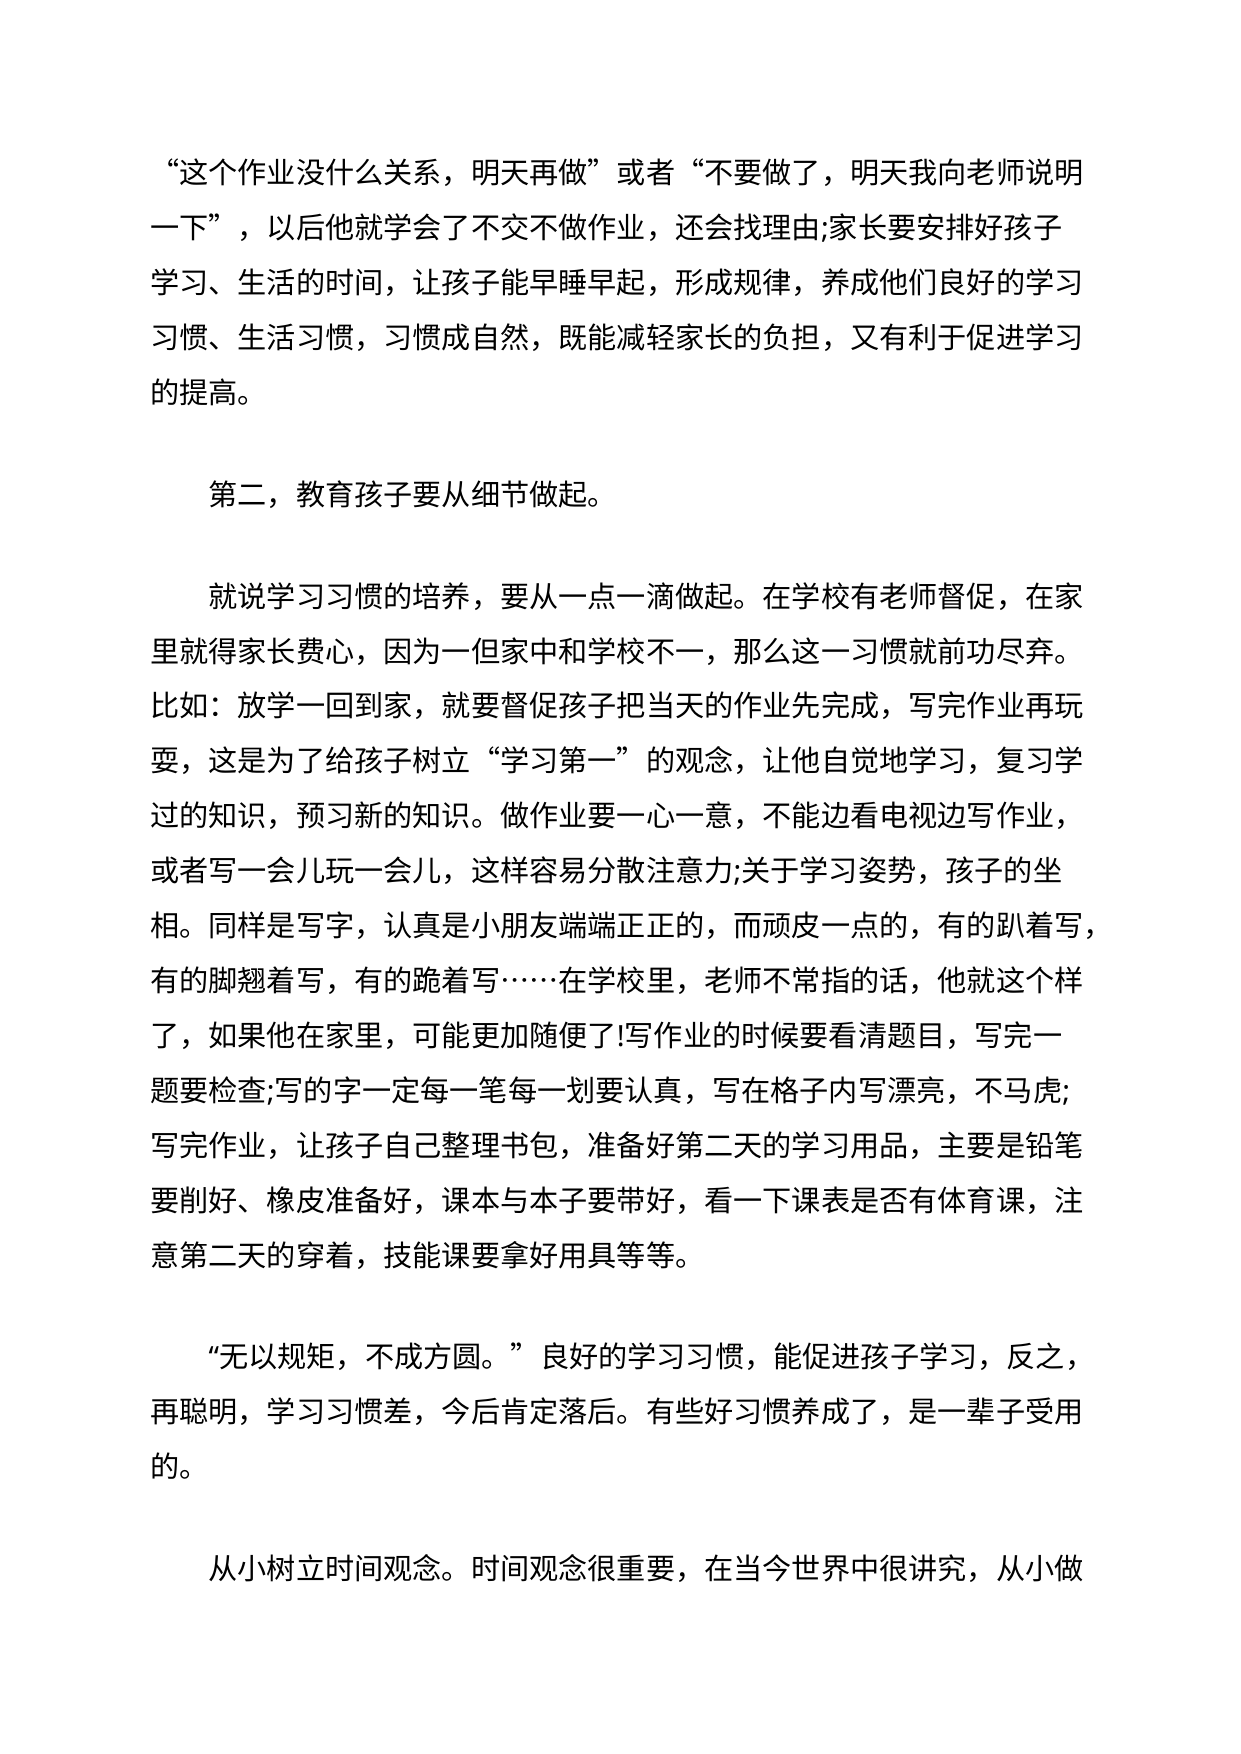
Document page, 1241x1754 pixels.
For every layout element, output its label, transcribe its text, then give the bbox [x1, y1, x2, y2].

text 第二，教育孩子要从细节做起。 [150, 471, 1090, 514]
text 就说学习习惯的培养，要从一点一滴做起。在学校有老师督促，在家里就得家长费心，因为一但家中和学校不一，那么这一习惯就前功尽弃。比如：放学一回到家，就要督促孩子把当天的作业先完成，写完作业再玩耍，这是为了给孩子树立“学习第一”的观念，让他自觉地学习，复习学过的知识，预习新的知识。做作业要一心一意，不能边看电视边写作业，或者写一会儿玩一会儿，这样容易分散注意力;关于学习姿势，孩子的坐相。同样是写字，认真是小朋友端端正正的，而顽皮一点的，有的趴着写，有的脚翘着写，有的跪着写……在学校里，老师不常指的话，他就这个样了，如果他在家里，可能更加随便了!写作业的时候要看清题目，写完一题要检查;写的字一定每一笔每一划要认真，写在格子内写漂亮，不马虎;写完作业，让孩子自己整理书包，准备好第二天的学习用品，主要是铅笔要削好、橡皮准备好，课本与本子要带好，看一下课表是否有体育课，注意第二天的穿着，技能课要拿好用具等等。 [150, 573, 1090, 1274]
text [150, 1546, 1090, 1588]
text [150, 150, 1090, 412]
text “无以规矩，不成方圆。”良好的学习习惯，能促进孩子学习，反之，再聪明，学习习惯差，今后肯定落后。有些好习惯养成了，是一辈子受用的。 [150, 1334, 1090, 1486]
